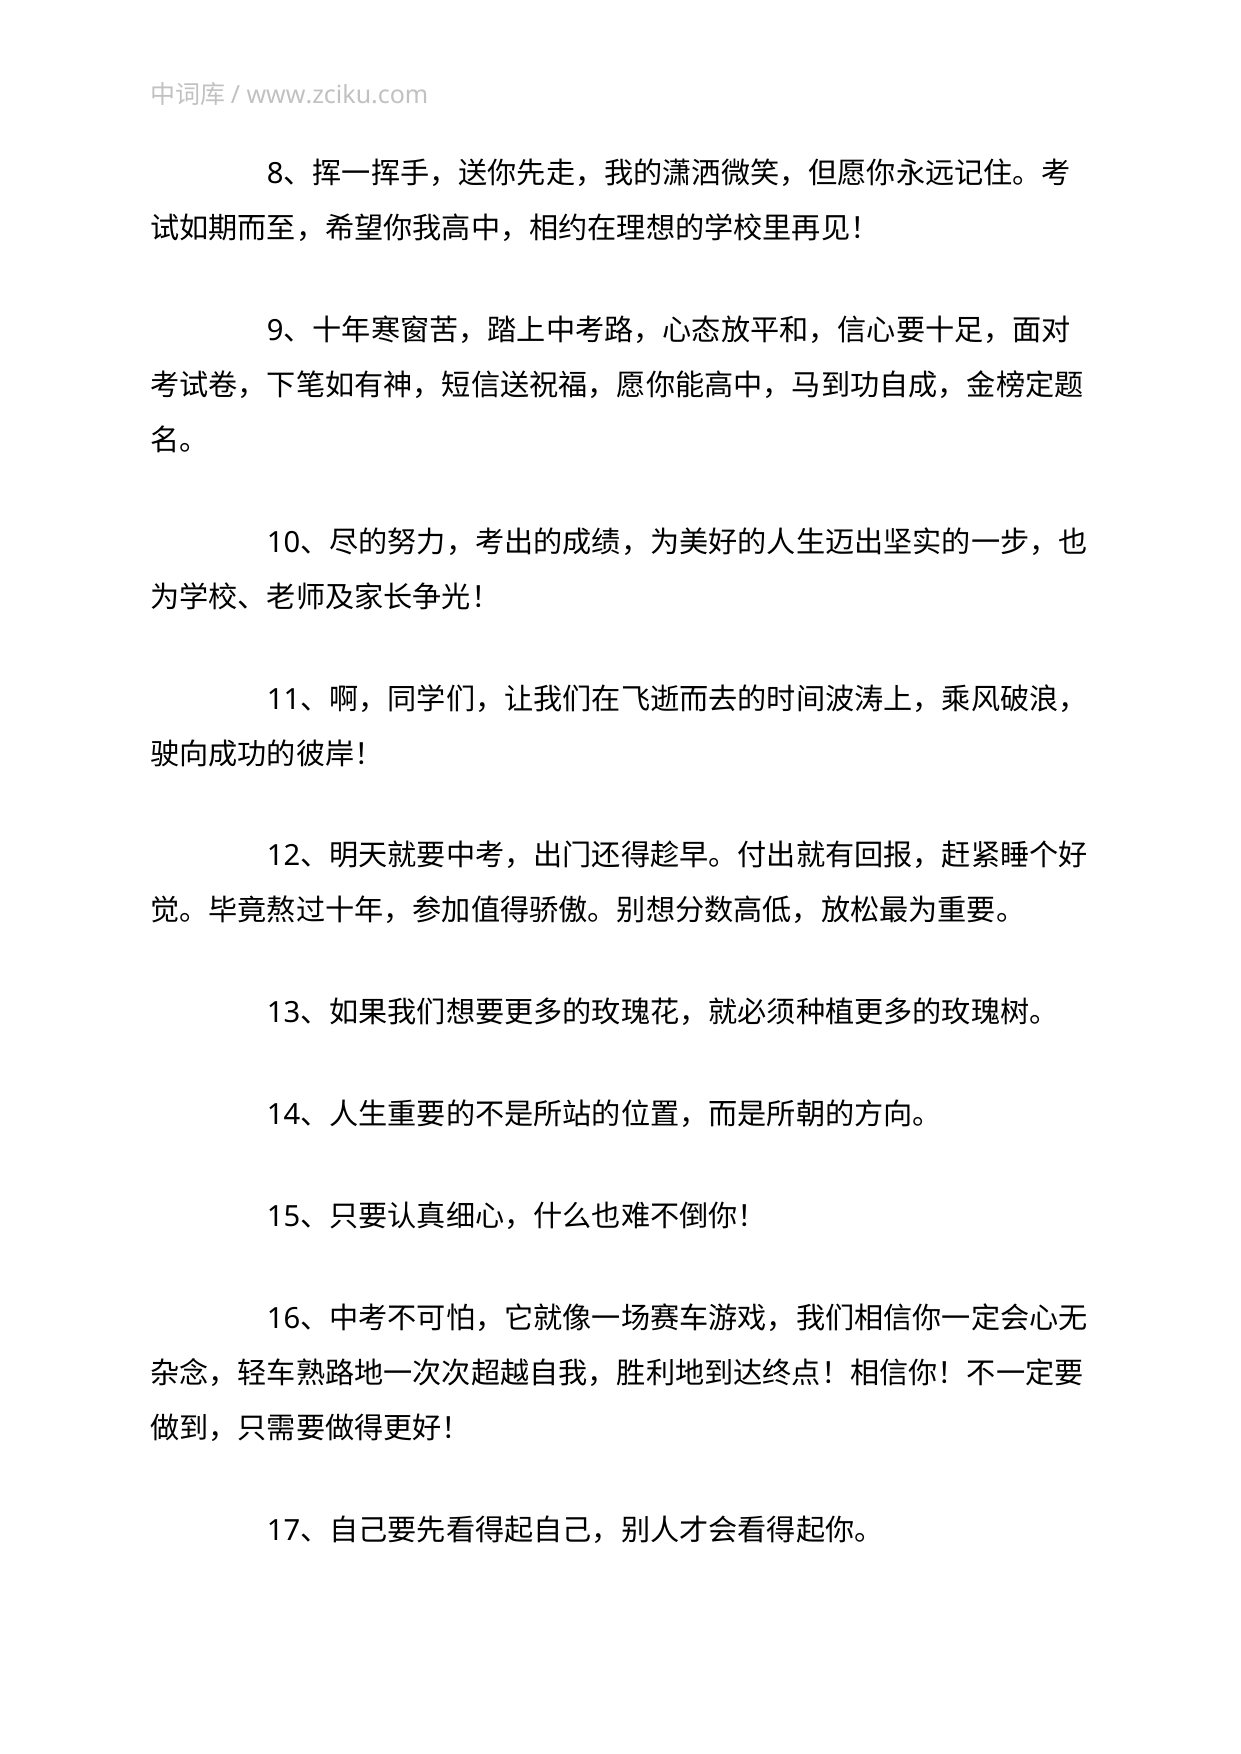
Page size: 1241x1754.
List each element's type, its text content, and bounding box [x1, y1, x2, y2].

text 15、只要认真细心，什么也难不倒你！ [150, 1193, 1090, 1235]
text 12、明天就要中考，出门还得趁早。付出就有回报，赶紧睡个好觉。毕竟熬过十年，参加值得骄傲。别想分数高低，放松最为重要。 [150, 832, 1090, 929]
text 10、尽的努力，考出的成绩，为美好的人生迈出坚实的一步，也为学校、老师及家长争光！ [150, 518, 1090, 616]
text 13、如果我们想要更多的玫瑰花，就必须种植更多的玫瑰树。 [150, 989, 1090, 1031]
text 8、挥一挥手，送你先走，我的潇洒微笑，但愿你永远记住。考试如期而至，希望你我高中，相约在理想的学校里再见！ [150, 150, 1090, 247]
text 16、中考不可怕，它就像一场赛车游戏，我们相信你一定会心无杂念，轻车熟路地一次次超越自我，胜利地到达终点！相信你！不一定要做到，只需要做得更好！ [150, 1295, 1090, 1447]
text 17、自己要先看得起自己，别人才会看得起你。 [150, 1506, 1090, 1549]
text 14、人生重要的不是所站的位置，而是所朝的方向。 [150, 1091, 1090, 1133]
text 11、啊，同学们，让我们在飞逝而去的时间波涛上，乘风破浪，驶向成功的彼岸！ [150, 675, 1090, 772]
text 9、十年寒窗苦，踏上中考路，心态放平和，信心要十足，面对考试卷，下笔如有神，短信送祝福，愿你能高中，马到功自成，金榜定题名。 [150, 307, 1090, 459]
